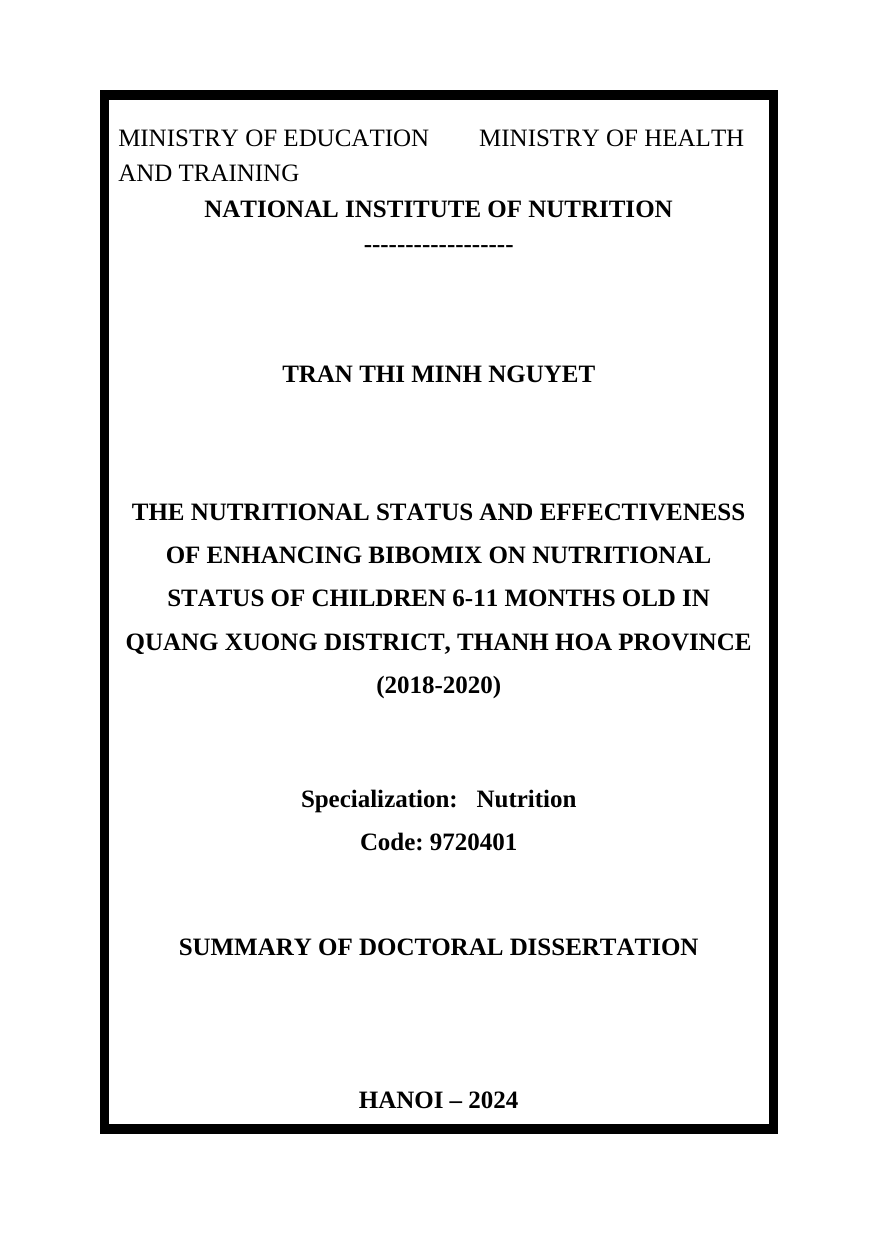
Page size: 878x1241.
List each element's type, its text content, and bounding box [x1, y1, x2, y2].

text ------------------ [118, 224, 759, 260]
text Specialization: Nutrition [118, 784, 759, 812]
subtitle MINISTRY OF EDUCATION MINISTRY OF HEALTH [118, 118, 759, 153]
text TRAN THI MINH NGUYET [118, 359, 759, 388]
text THE NUTRITIONAL STATUS AND EFFECTIVENESS OF ENHANCING BIBOMIX ON NUTRITIONAL STATUS OF CHILDREN 6-11 MONTHS OLD IN QUANG XUONG DISTRICT, THANH HOA PROVINCE (2018-2020) [118, 497, 759, 698]
text HANOI – 2024 [118, 1080, 759, 1115]
subtitle AND TRAINING [118, 153, 759, 189]
text Code: 9720401 [118, 827, 759, 856]
text NATIONAL INSTITUTE OF NUTRITION [118, 189, 759, 224]
text SUMMARY OF DOCTORAL DISSERTATION [118, 927, 759, 963]
